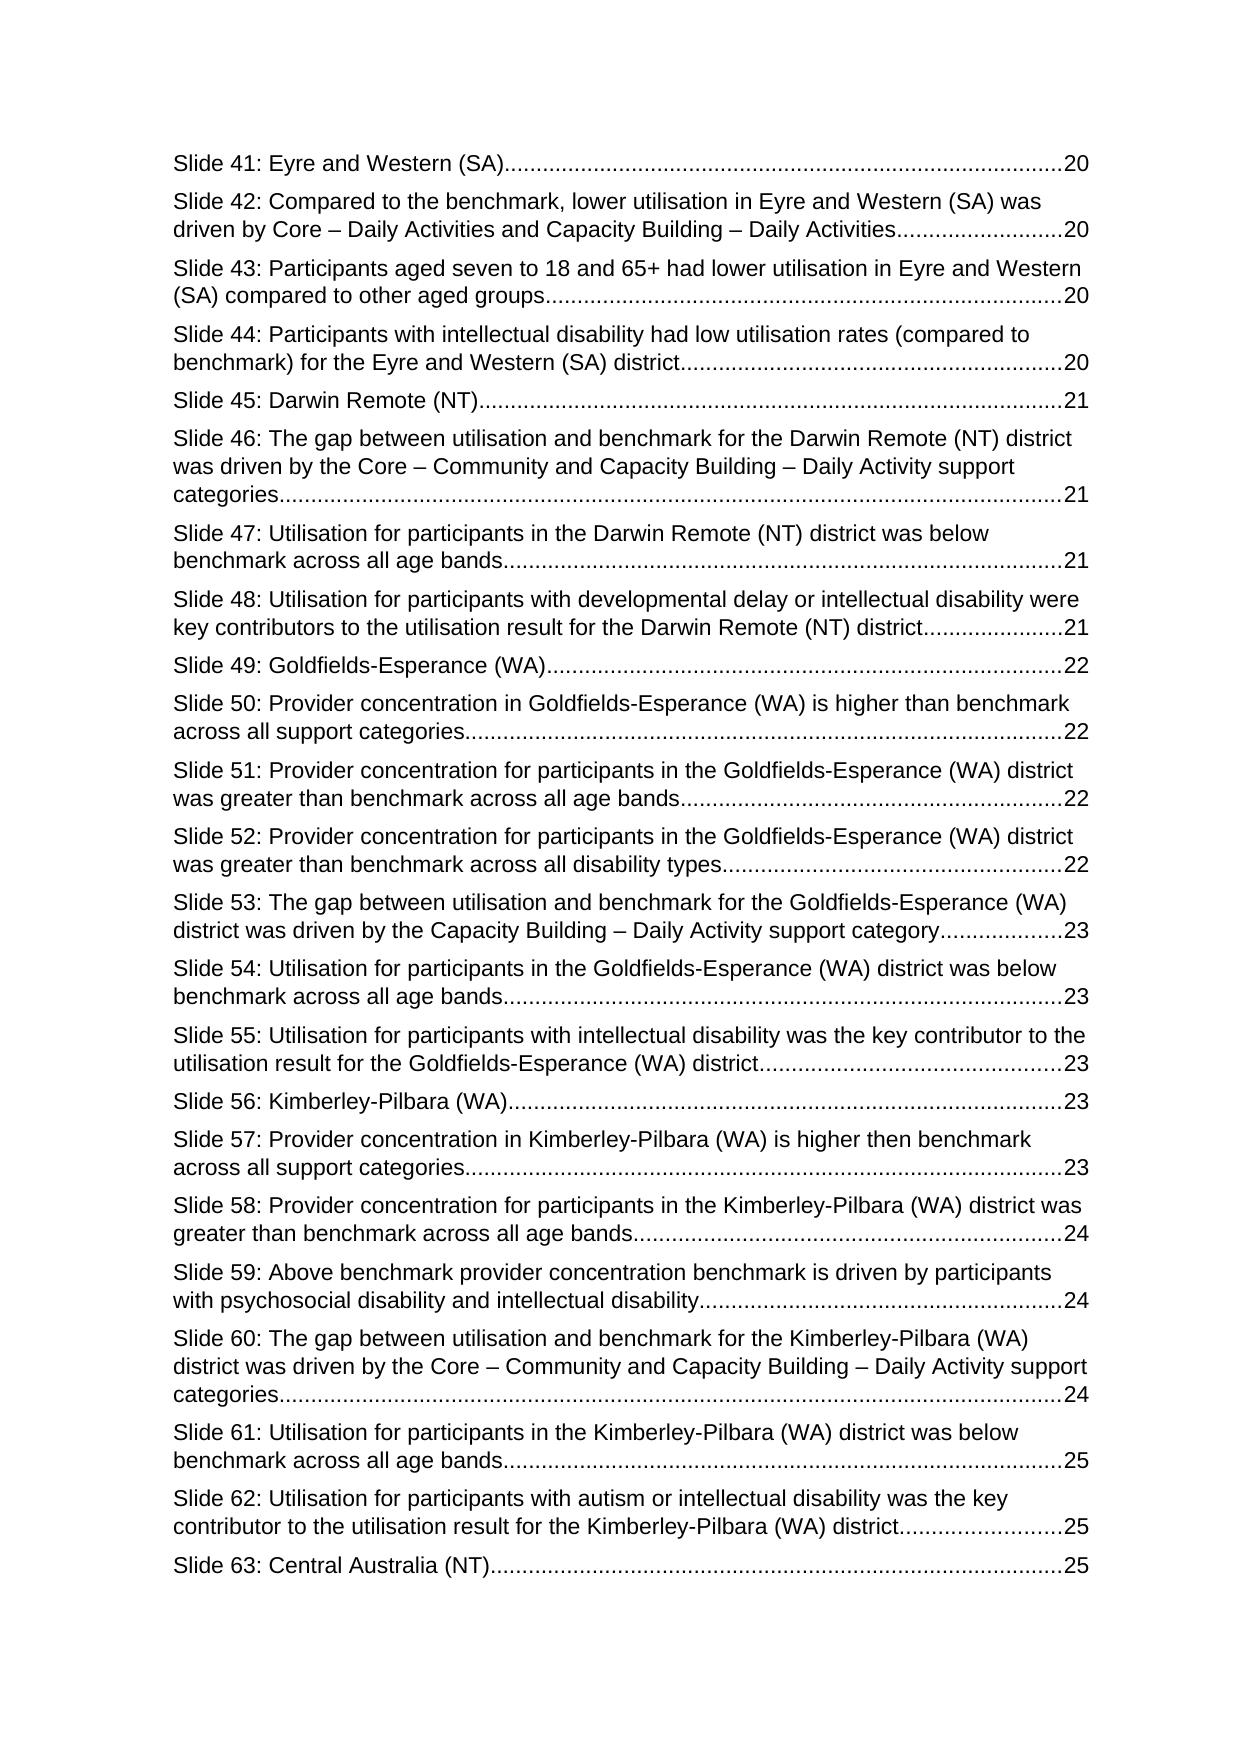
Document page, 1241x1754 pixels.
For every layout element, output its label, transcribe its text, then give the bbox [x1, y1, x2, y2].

text Slide 54: Utilisation for participants in the Goldfields-Esperance (WA) district was below benchmark across all age bands 23 [173, 955, 1090, 1010]
text Slide 61: Utilisation for participants in the Kimberley-Pilbara (WA) district was below benchmark across all age bands 25 [173, 1419, 1090, 1473]
text Slide 55: Utilisation for participants with intellectual disability was the key contributor to the utilisation result for the Goldfields-Esperance (WA) district 23 [173, 1022, 1090, 1076]
text Slide 42: Compared to the benchmark, lower utilisation in Eyre and Western (SA) was driven by Core – Daily Activities and Capacity Building – Daily Activities 20 [173, 188, 1090, 243]
text Slide 52: Provider concentration for participants in the Goldfields-Esperance (WA) district was greater than benchmark across all disability types 22 [173, 823, 1090, 877]
text Slide 43: Participants aged seven to 18 and 65+ had lower utilisation in Eyre and Western (SA) compared to other aged groups 20 [173, 254, 1090, 309]
text Slide 63: Central Australia (NT) 25 [173, 1552, 1090, 1578]
text Slide 48: Utilisation for participants with developmental delay or intellectual disability were key contributors to the utilisation result for the Darwin Remote (NT) district 21 [173, 586, 1090, 640]
text Slide 46: The gap between utilisation and benchmark for the Darwin Remote (NT) district was driven by the Core – Community and Capacity Building – Daily Activity support categories 21 [173, 425, 1090, 508]
text Slide 59: Above benchmark provider concentration benchmark is driven by participants with psychosocial disability and intellectual disability 24 [173, 1259, 1090, 1313]
text Slide 62: Utilisation for participants with autism or intellectual disability was the key contributor to the utilisation result for the Kimberley-Pilbara (WA) district 25 [173, 1485, 1090, 1540]
text Slide 50: Provider concentration in Goldfields-Esperance (WA) is higher than benchmark across all support categories 22 [173, 690, 1090, 745]
text Slide 41: Eyre and Western (SA) 20 [173, 150, 1090, 176]
text Slide 53: The gap between utilisation and benchmark for the Goldfields-Esperance (WA) district was driven by the Capacity Building – Daily Activity support category 23 [173, 889, 1090, 943]
text Slide 58: Provider concentration for participants in the Kimberley-Pilbara (WA) district was greater than benchmark across all age bands 24 [173, 1192, 1090, 1247]
text Slide 49: Goldfields-Esperance (WA) 22 [173, 652, 1090, 678]
text Slide 60: The gap between utilisation and benchmark for the Kimberley-Pilbara (WA) district was driven by the Core – Community and Capacity Building – Daily Activity support categories 24 [173, 1325, 1090, 1407]
text Slide 47: Utilisation for participants in the Darwin Remote (NT) district was below benchmark across all age bands 21 [173, 519, 1090, 574]
text Slide 51: Provider concentration for participants in the Goldfields-Esperance (WA) district was greater than benchmark across all age bands 22 [173, 757, 1090, 811]
text Slide 56: Kimberley-Pilbara (WA) 23 [173, 1088, 1090, 1114]
text Slide 45: Darwin Remote (NT) 21 [173, 387, 1090, 413]
text Slide 44: Participants with intellectual disability had low utilisation rates (compared to benchmark) for the Eyre and Western (SA) district 20 [173, 321, 1090, 375]
text Slide 57: Provider concentration in Kimberley-Pilbara (WA) is higher then benchmark across all support categories 23 [173, 1126, 1090, 1181]
